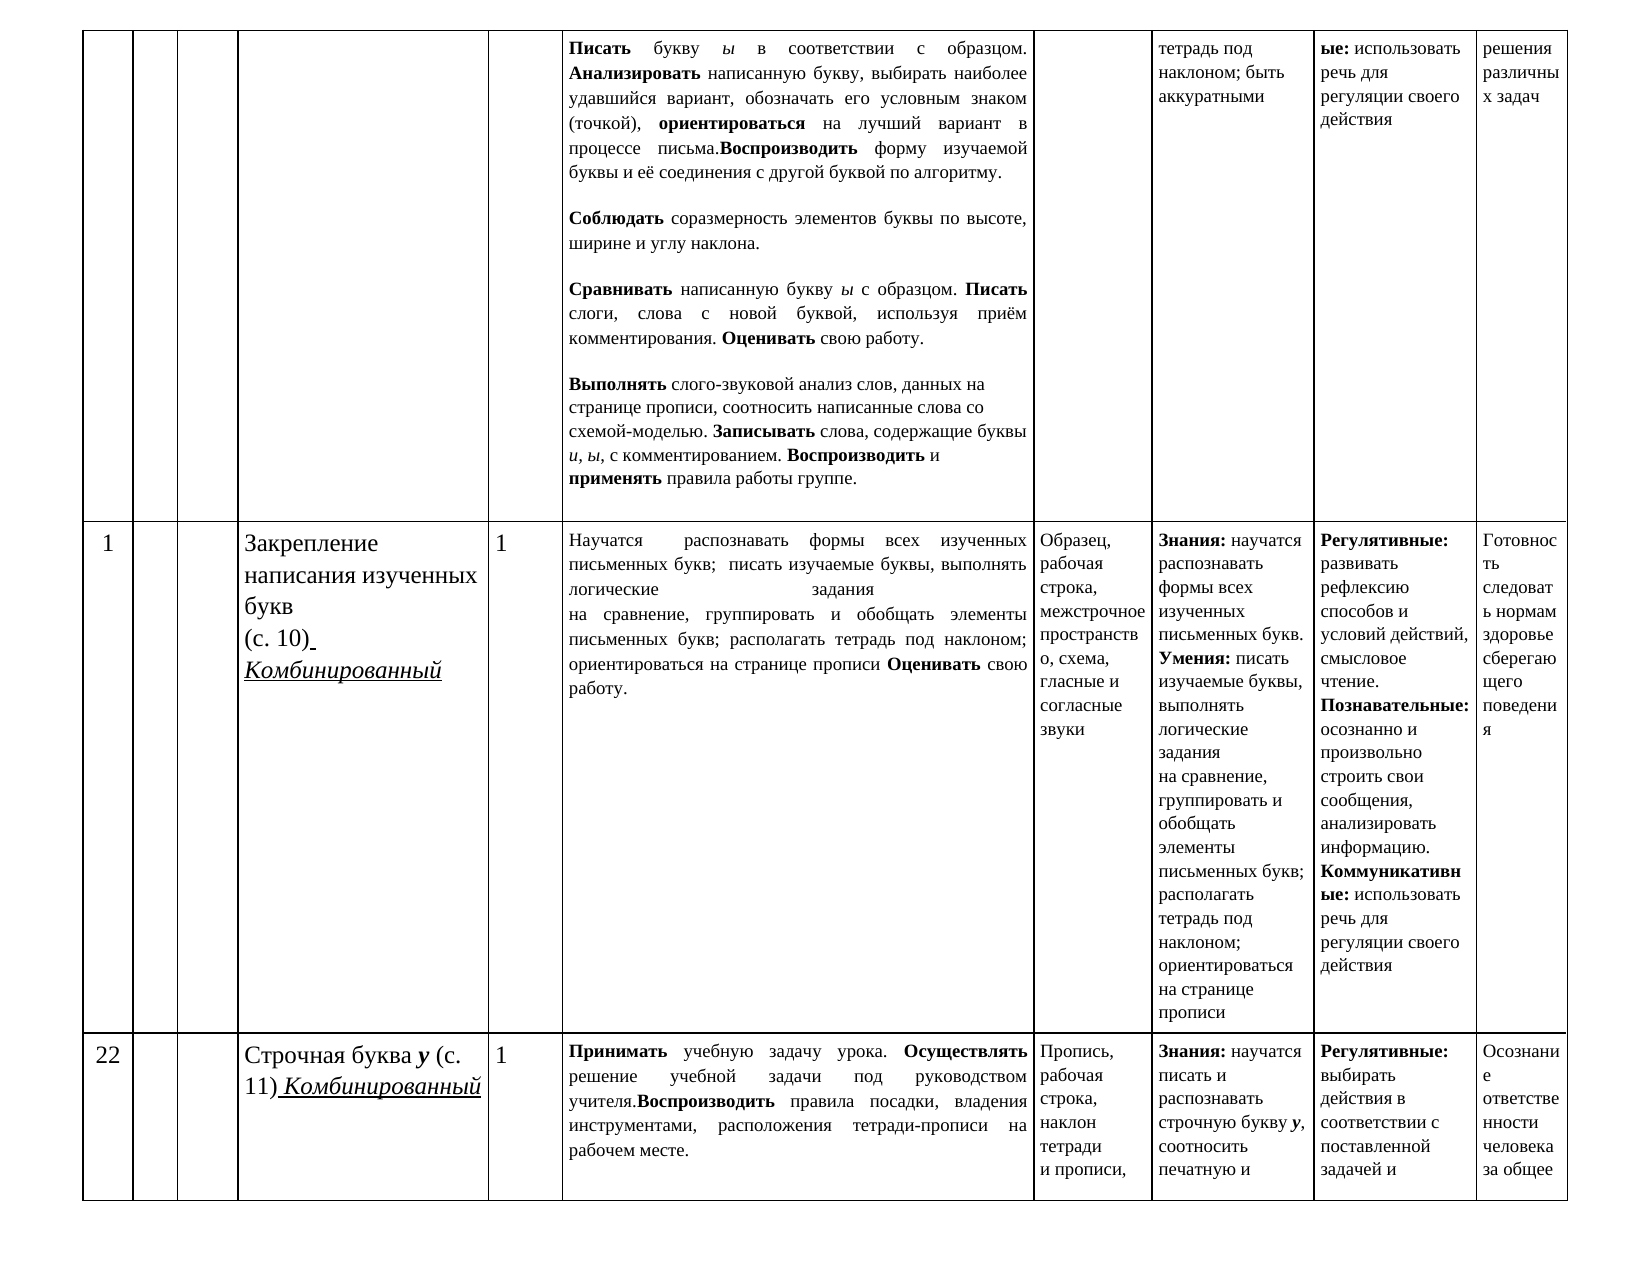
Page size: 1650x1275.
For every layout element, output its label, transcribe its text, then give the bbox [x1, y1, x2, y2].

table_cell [1035, 31, 1151, 521]
table_cell 20 [84, 31, 132, 521]
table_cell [563, 1034, 1033, 1199]
table_cell 1 [489, 1034, 562, 1199]
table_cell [1153, 31, 1313, 521]
table_cell [134, 522, 177, 1032]
table_cell [178, 1034, 237, 1199]
table_cell 1 [489, 522, 562, 1032]
table_cell [134, 31, 177, 521]
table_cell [1477, 31, 1567, 521]
table_cell 1 [489, 31, 562, 521]
table_cell 1 [84, 522, 132, 1032]
table_cell Образец, рабочая строка, межстрочное пространство, схема, гласные и согласные звуки [1035, 522, 1151, 1032]
table_cell [134, 1034, 177, 1199]
table_cell Научатся распознавать формы всех изученных письменных букв; писать изучаемые буквы, выполнять логические задания на сравнение, группировать и обобщать элементы письменных букв; располагать тетрадь под наклоном; ориентироваться на странице прописи Оценивать свою работу. [563, 522, 1033, 1032]
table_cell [1477, 1032, 1567, 1199]
table_cell 22 [84, 1034, 132, 1199]
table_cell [563, 31, 1033, 521]
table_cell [1315, 31, 1476, 521]
table_cell [178, 31, 237, 521]
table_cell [1035, 1034, 1151, 1199]
table_cell Готовность следовать нормам здоровьесберегающего поведения [1477, 521, 1567, 1032]
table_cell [1315, 1034, 1476, 1199]
table_cell [178, 522, 237, 1032]
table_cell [239, 31, 488, 521]
table_cell Закрепление написания изученных букв (с. 10) Комбинированный [239, 522, 488, 1032]
table_cell Знания: научатся распознавать формы всех изученных письменных букв. Умения: писать изучаемые буквы, выполнять логические задания на сравнение, группировать и обобщать элементы письменных букв; располагать тетрадь под наклоном; ориентироваться на странице прописи [1153, 522, 1313, 1032]
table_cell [239, 1034, 488, 1199]
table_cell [1153, 1034, 1313, 1199]
